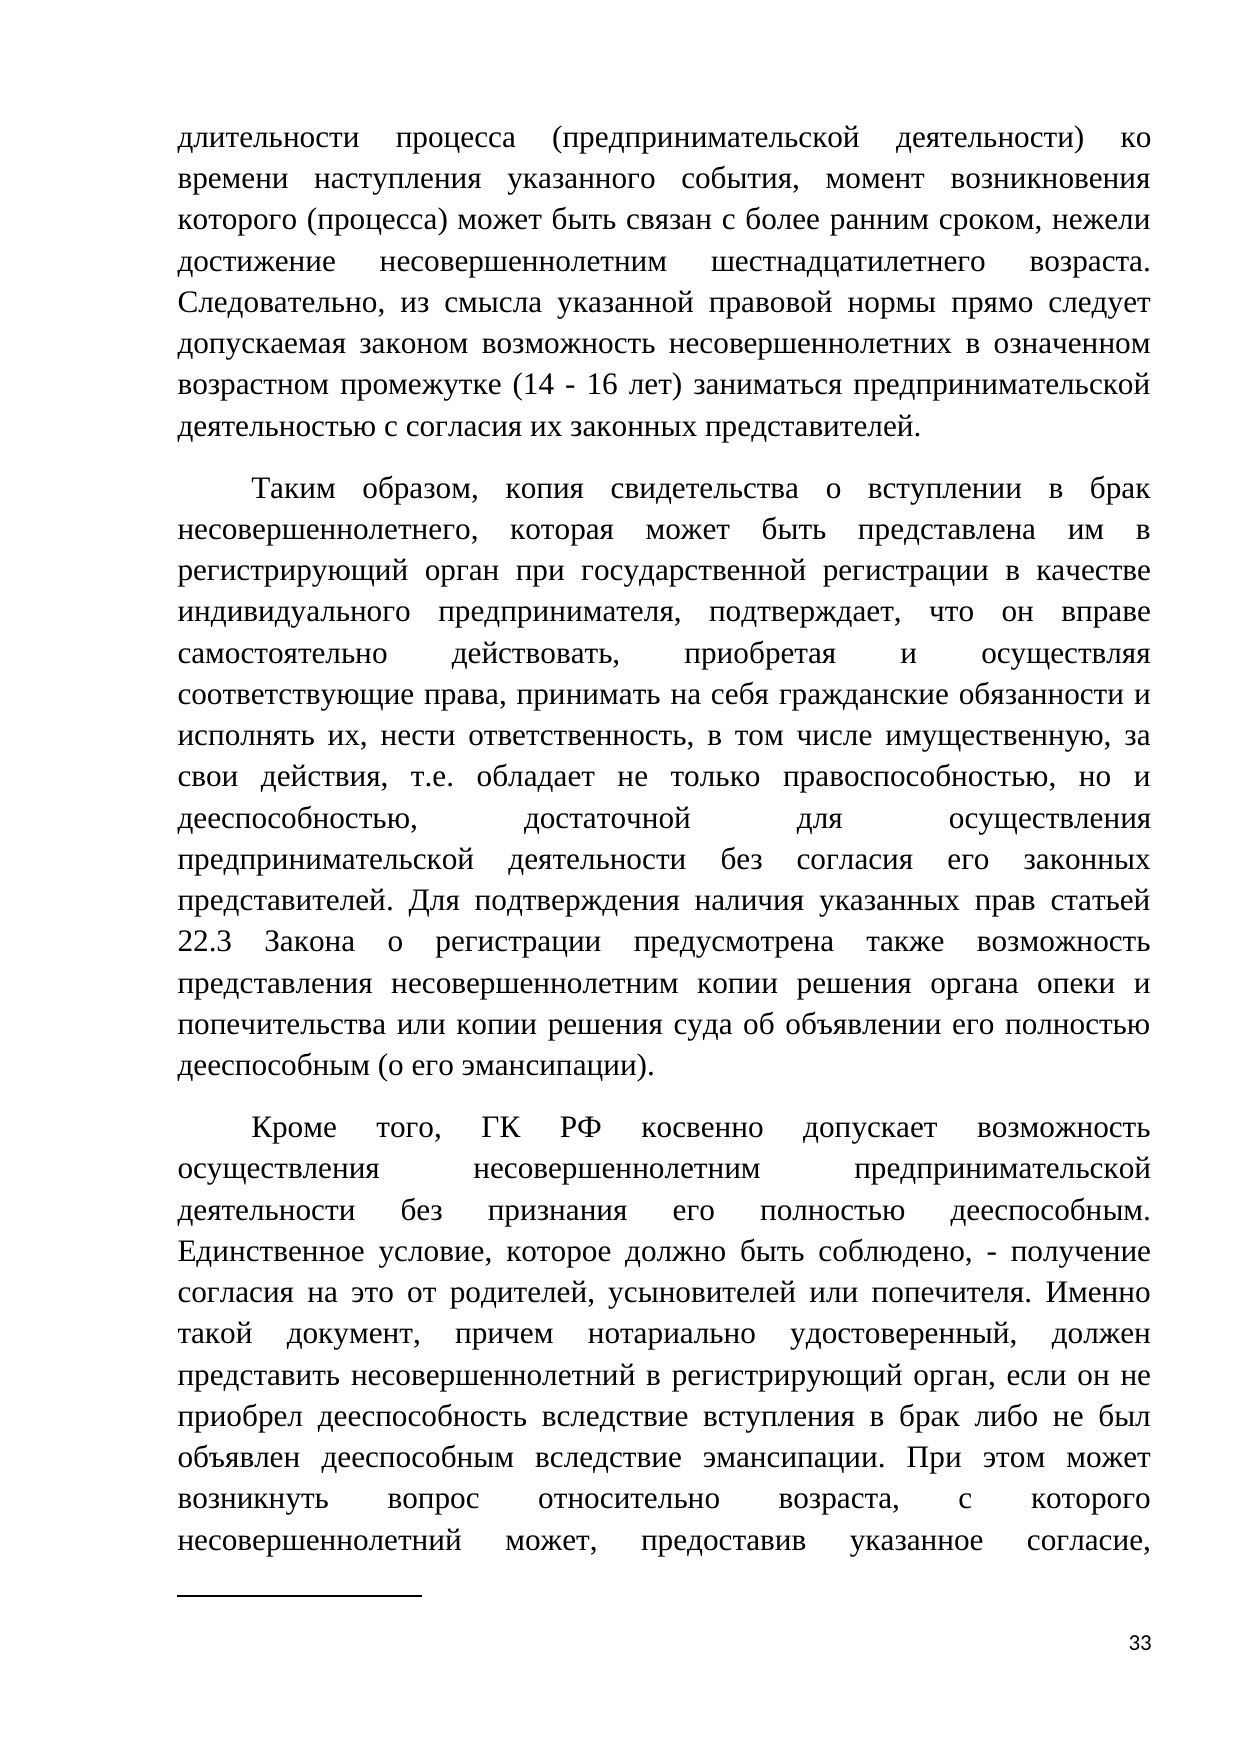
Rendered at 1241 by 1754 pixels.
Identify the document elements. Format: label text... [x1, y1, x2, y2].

text Таким образом, копия свидетельства о вступлении в брак несовершеннолетнего, которая может быть представлена им в регистрирующий орган при государственной регистрации в качестве индивидуального предпринимателя, подтверждает, что он вправе самостоятельно действовать, приобретая и осуществляя соответствующие права, принимать на себя гражданские обязанности и исполнять их, нести ответственность, в том числе имущественную, за свои действия, т.е. обладает не только правоспособностью, но и дееспособностью, достаточной для осуществления предпринимательской деятельности без согласия его законных представителей. Для подтверждения наличия указанных прав статьей 22.3 Закона о регистрации предусмотрена также возможность представления несовершеннолетним копии решения органа опеки и попечительства или копии решения суда об объявлении его полностью дееспособным (о его эмансипации). [177, 469, 1152, 1082]
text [177, 1108, 1152, 1557]
text Мы придерживаемся первой точки зрения. Объясняется это следующим. В п. 1 ст. 27 ГК РФ содержится указание на то, что "несовершеннолетний, достигший шестнадцати лет... занимается предпринимательской деятельностью". Это позволяет сделать вывод о длительности процесса (предпринимательской деятельности) ко времени наступления указанного события, момент возникновения которого (процесса) может быть связан с более ранним сроком, нежели достижение несовершеннолетним шестнадцатилетнего возраста. Следовательно, из смысла указанной правовой нормы прямо следует допускаемая законом возможность несовершеннолетних в означенном возрастном промежутке (14 - 16 лет) заниматься предпринимательской деятельностью с согласия их законных представителей. [177, 118, 1152, 443]
